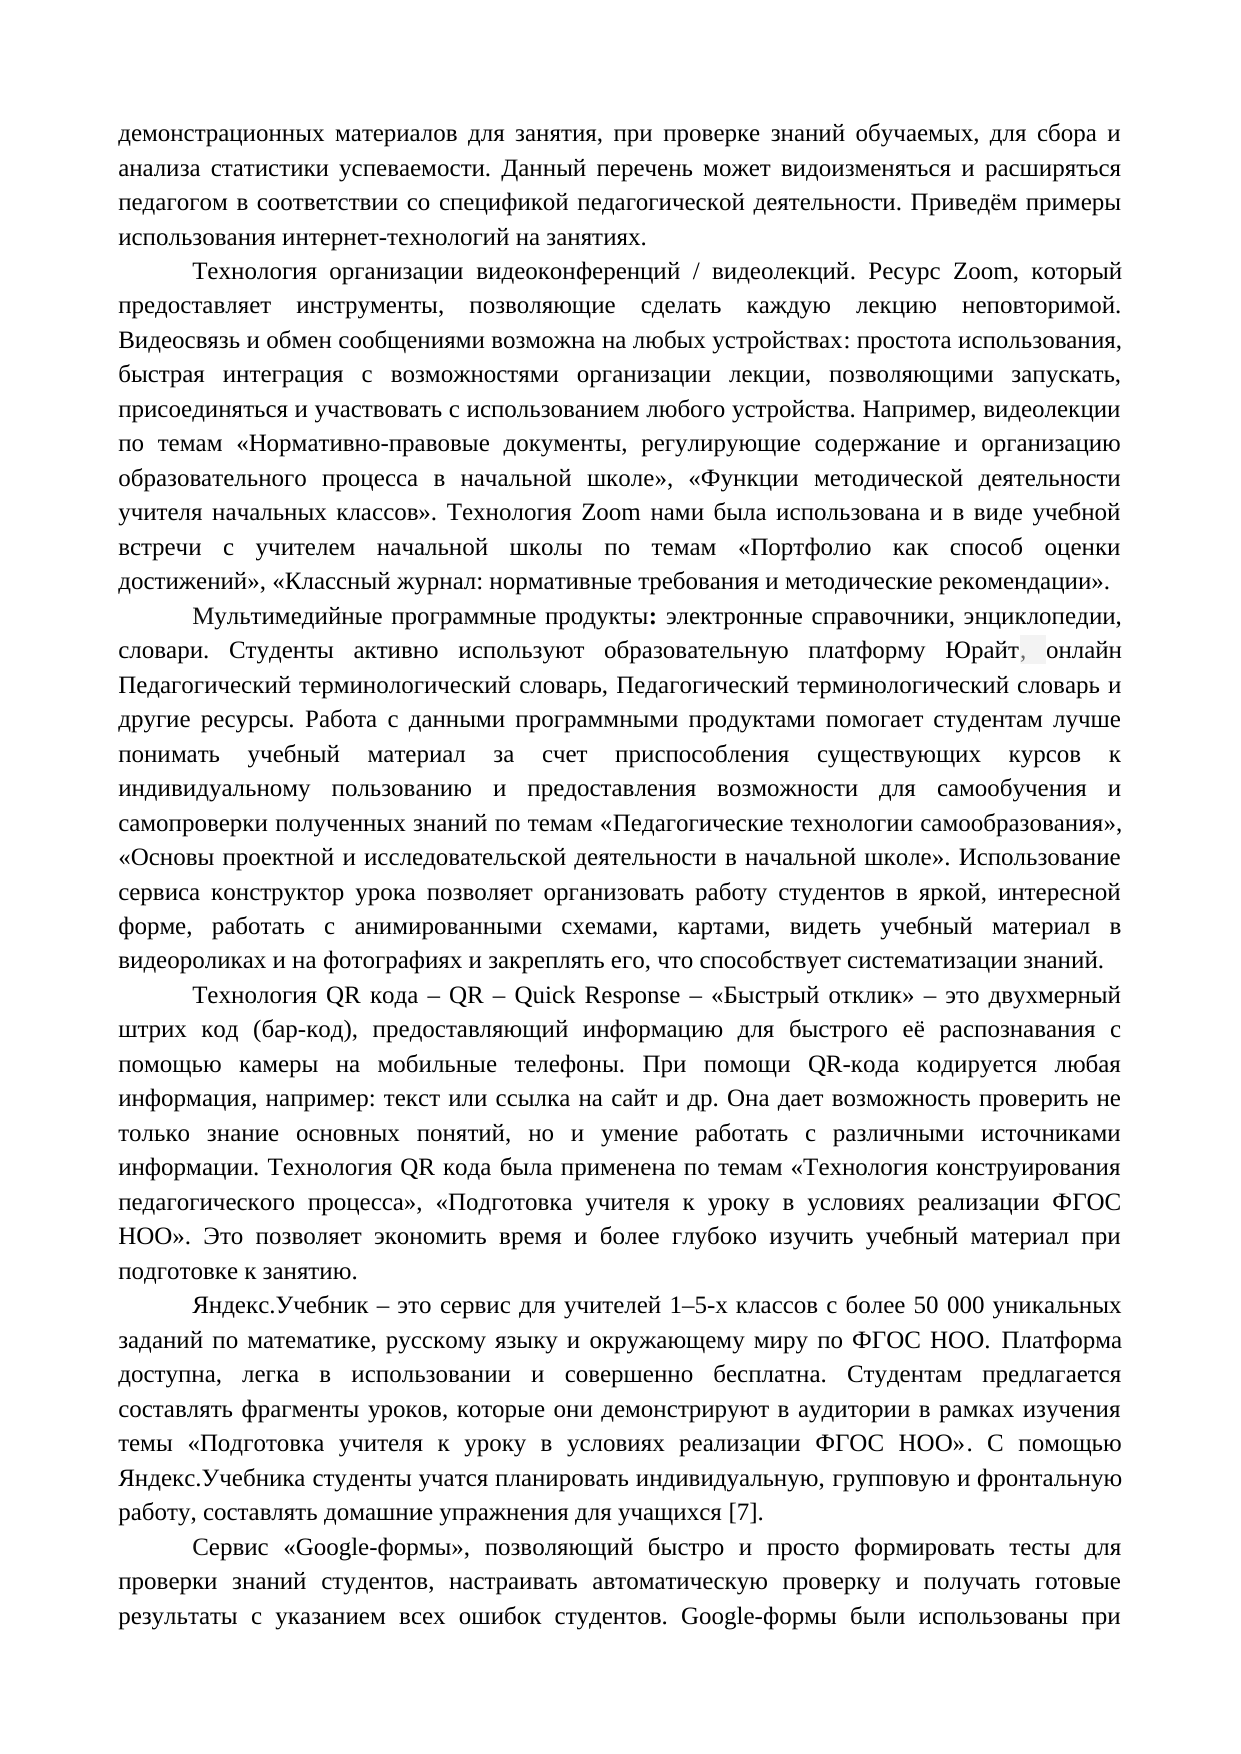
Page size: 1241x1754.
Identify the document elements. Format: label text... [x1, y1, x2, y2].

text Яндекс.Учебник – это сервис для учителей 1–5-х классов с более 50 000 уникальных заданий по математике, русскому языку и окружающему миру по ФГОС НОО. Платформа доступна, легка в использовании и совершенно бесплатна. Студентам предлагается составлять фрагменты уроков, которые они демонстрируют в аудитории в рамках изучения темы «Подготовка учителя к уроку в условиях реализации ФГОС НОО». С помощью Яндекс.Учебника студенты учатся планировать индивидуальную, групповую и фронтальную работу, составлять домашние упражнения для учащихся [7]. [118, 1486, 1122, 1526]
text Яндекс.Учебник – это сервис для учителей 1–5-х классов с более 50 000 уникальных заданий по математике, русскому языку и окружающему миру по ФГОС НОО. Платформа доступна, легка в использовании и совершенно бесплатна. Студентам предлагается составлять фрагменты уроков, которые они демонстрируют в аудитории в рамках изучения темы «Подготовка учителя к уроку в условиях реализации ФГОС НОО». С помощью Яндекс.Учебника студенты учатся планировать индивидуальную, групповую и фронтальную работу, составлять домашние упражнения для учащихся [7]. [118, 1290, 1122, 1325]
text Яндекс.Учебник – это сервис для учителей 1–5-х классов с более 50 000 уникальных заданий по математике, русскому языку и окружающему миру по ФГОС НОО. Платформа доступна, легка в использовании и совершенно бесплатна. Студентам предлагается составлять фрагменты уроков, которые они демонстрируют в аудитории в рамках изучения темы «Подготовка учителя к уроку в условиях реализации ФГОС НОО». С помощью Яндекс.Учебника студенты учатся планировать индивидуальную, групповую и фронтальную работу, составлять домашние упражнения для учащихся [7]. [118, 1423, 1122, 1485]
text Технология организации видеоконференций / видеолекций. Ресурс Zoom, который предоставляет инструменты, позволяющие сделать каждую лекцию неповторимой. Видеосвязь и обмен сообщениями возможна на любых устройствах: простота использования, быстрая интеграция с возможностями организации лекции, позволяющими запускать, присоединяться и участвовать с использованием любого устройства. Например, видеолекции по темам «Нормативно-правовые документы, регулирующие содержание и организацию образовательного процесса в начальной школе», «Функции методической деятельности учителя начальных классов». Технология Zoom нами была использована и в виде учебной встречи с учителем начальной школы по темам «Портфолио как способ оценки достижений», «Классный журнал: нормативные требования и методические рекомендации». [118, 256, 1122, 595]
text Мультимедийные программные продукты: электронные справочники, энциклопедии, словари. Студенты активно используют образовательную платформу Юрайт, онлайн Педагогический терминологический словарь, Педагогический терминологический словарь и другие ресурсы. Работа с данными программными продуктами помогает студентам лучше понимать учебный материал за счет приспособления существующих курсов к индивидуальному пользованию и предоставления возможности для самообучения и самопроверки полученных знаний по темам «Педагогические технологии самообразования», «Основы проектной и исследовательской деятельности в начальной школе». Использование сервиса конструктор урока позволяет организовать работу студентов в яркой, интересной форме, работать с анимированными схемами, картами, видеть учебный материал в видеороликах и на фотографиях и закреплять его, что способствует систематизации знаний. [118, 601, 1122, 670]
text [118, 216, 1122, 250]
text Технология QR кода – QR – Quick Response – «Быстрый отклик» – это двухмерный штрих код (бар-код), предоставляющий информацию для быстрого её распознавания с помощью камеры на мобильные телефоны. При помощи QR-кода кодируется любая информация, например: текст или ссылка на сайт и др. Она дает возможность проверить не только знание основных понятий, но и умение работать с различными источниками информации. Технология QR кода была применена по темам «Технология конструирования педагогического процесса», «Подготовка учителя к уроку в условиях реализации ФГОС НОО». Это позволяет экономить время и более глубоко изучить учебный материал при подготовке к занятию. [118, 980, 1122, 1285]
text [118, 1532, 1122, 1629]
text Мультимедийные программные продукты: электронные справочники, энциклопедии, словари. Студенты активно используют образовательную платформу Юрайт, онлайн Педагогический терминологический словарь, Педагогический терминологический словарь и другие ресурсы. Работа с данными программными продуктами помогает студентам лучше понимать учебный материал за счет приспособления существующих курсов к индивидуальному пользованию и предоставления возможности для самообучения и самопроверки полученных знаний по темам «Педагогические технологии самообразования», «Основы проектной и исследовательской деятельности в начальной школе». Использование сервиса конструктор урока позволяет организовать работу студентов в яркой, интересной форме, работать с анимированными схемами, картами, видеть учебный материал в видеороликах и на фотографиях и закреплять его, что способствует систематизации знаний. [118, 698, 1122, 974]
